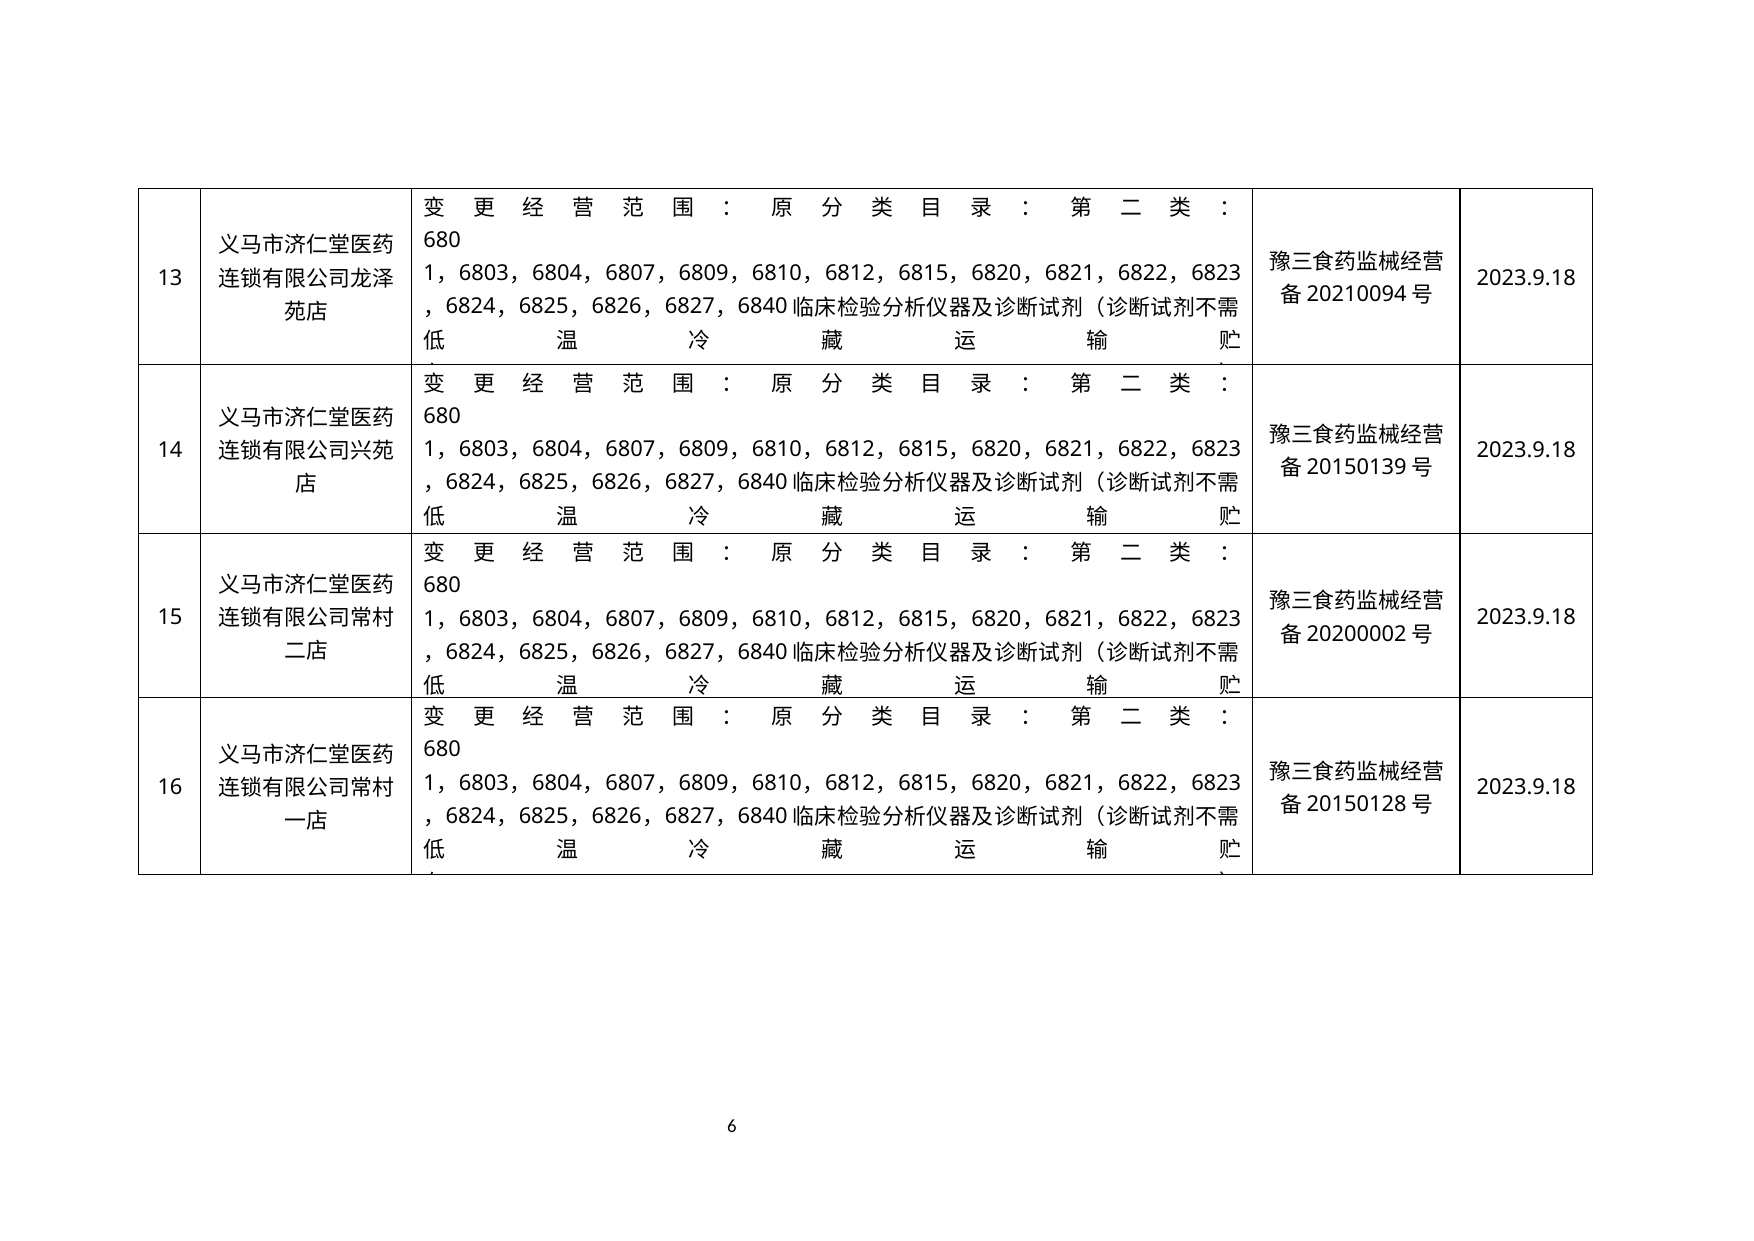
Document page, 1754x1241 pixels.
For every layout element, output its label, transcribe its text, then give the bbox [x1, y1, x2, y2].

table_cell 2023.9.18 [1461, 365, 1592, 533]
table_cell 2023.9.18 [1461, 189, 1592, 364]
table_cell 义马市济仁堂医药连锁有限公司常村二店 [201, 534, 411, 697]
table_cell 14 [139, 365, 200, 533]
table_cell 2023.9.18 [1461, 698, 1592, 874]
table_cell 豫三食药监械经营备20150139号 [1253, 365, 1459, 533]
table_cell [412, 189, 1252, 364]
table_cell 豫三食药监械经营备20150128号 [1253, 698, 1459, 874]
table_cell 义马市济仁堂医药连锁有限公司常村一店 [201, 698, 411, 874]
table_cell 豫三食药监械经营备20210094号 [1253, 189, 1459, 364]
table_cell 16 [139, 698, 200, 874]
table_cell 豫三食药监械经营备20200002号 [1253, 534, 1459, 697]
table_cell 2023.9.18 [1461, 534, 1592, 697]
table_cell 义马市济仁堂医药连锁有限公司兴苑店 [201, 365, 411, 533]
table_cell 15 [139, 534, 200, 697]
table_cell 义马市济仁堂医药连锁有限公司龙泽苑店 [201, 189, 411, 364]
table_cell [412, 698, 1252, 874]
table_cell 13 [139, 189, 200, 364]
